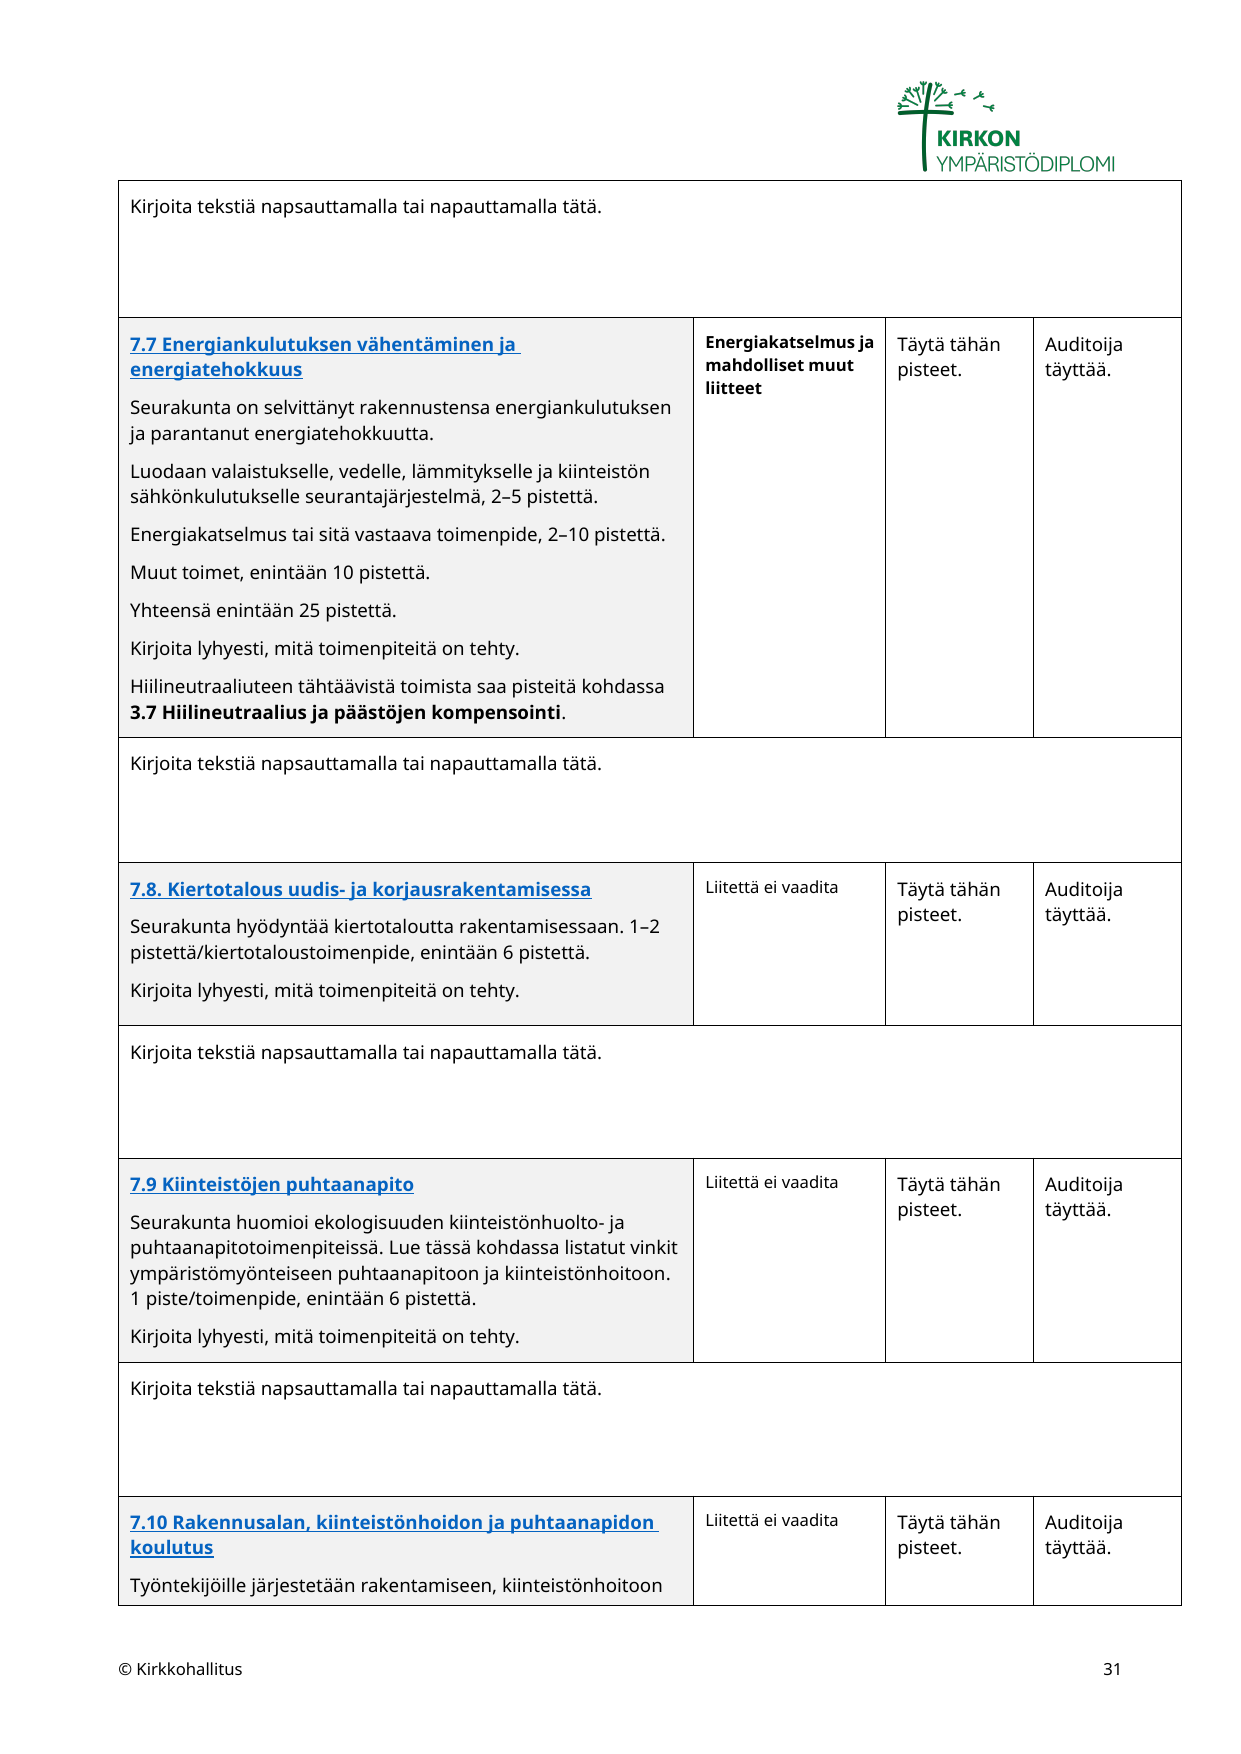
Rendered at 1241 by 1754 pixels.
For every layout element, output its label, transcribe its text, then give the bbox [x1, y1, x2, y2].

picture [889, 73, 1123, 180]
table_cell 7.9 Kiinteistöjen puhtaanapito Seurakunta huomioi ekologisuuden kiinteistönhuolto- ja puhtaanapitotoimenpiteissä. Lue tässä kohdassa listatut vinkit ympäristömyönteiseen puhtaanapitoon ja kiinteistönhoitoon. 1 piste/toimenpide, enintään 6 pistettä. Kirjoita lyhyesti, mitä toimenpiteitä on tehty. [119, 1159, 693, 1362]
table_cell Liitettä ei vaadita [694, 1159, 885, 1362]
table_cell Energiakatselmus ja mahdolliset muut liitteet [694, 318, 885, 737]
table_cell Liitettä ei vaadita [694, 863, 885, 1025]
table_cell Liitettä ei vaadita [694, 1497, 885, 1605]
table_cell 7.8. Kiertotalous uudis- ja korjausrakentamisessa Seurakunta hyödyntää kiertotaloutta rakentamisessaan. 1–2 pistettä/kiertotaloustoimenpide, enintään 6 pistettä. Kirjoita lyhyesti, mitä toimenpiteitä on tehty. [119, 863, 693, 1025]
table_cell 7.7 Energiankulutuksen vähentäminen ja energiatehokkuus Seurakunta on selvittänyt rakennustensa energiankulutuksen ja parantanut energiatehokkuutta. Luodaan valaistukselle, vedelle, lämmitykselle ja kiinteistön sähkönkulutukselle seurantajärjestelmä, 2–5 pistettä. Energiakatselmus tai sitä vastaava toimenpide, 2–10 pistettä. Muut toimet, enintään 10 pistettä. Yhteensä enintään 25 pistettä. Kirjoita lyhyesti, mitä toimenpiteitä on tehty. Hiilineutraaliuteen tähtäävistä toimista saa pisteitä kohdassa 3.7 Hiilineutraalius ja päästöjen kompensointi. [119, 318, 693, 737]
